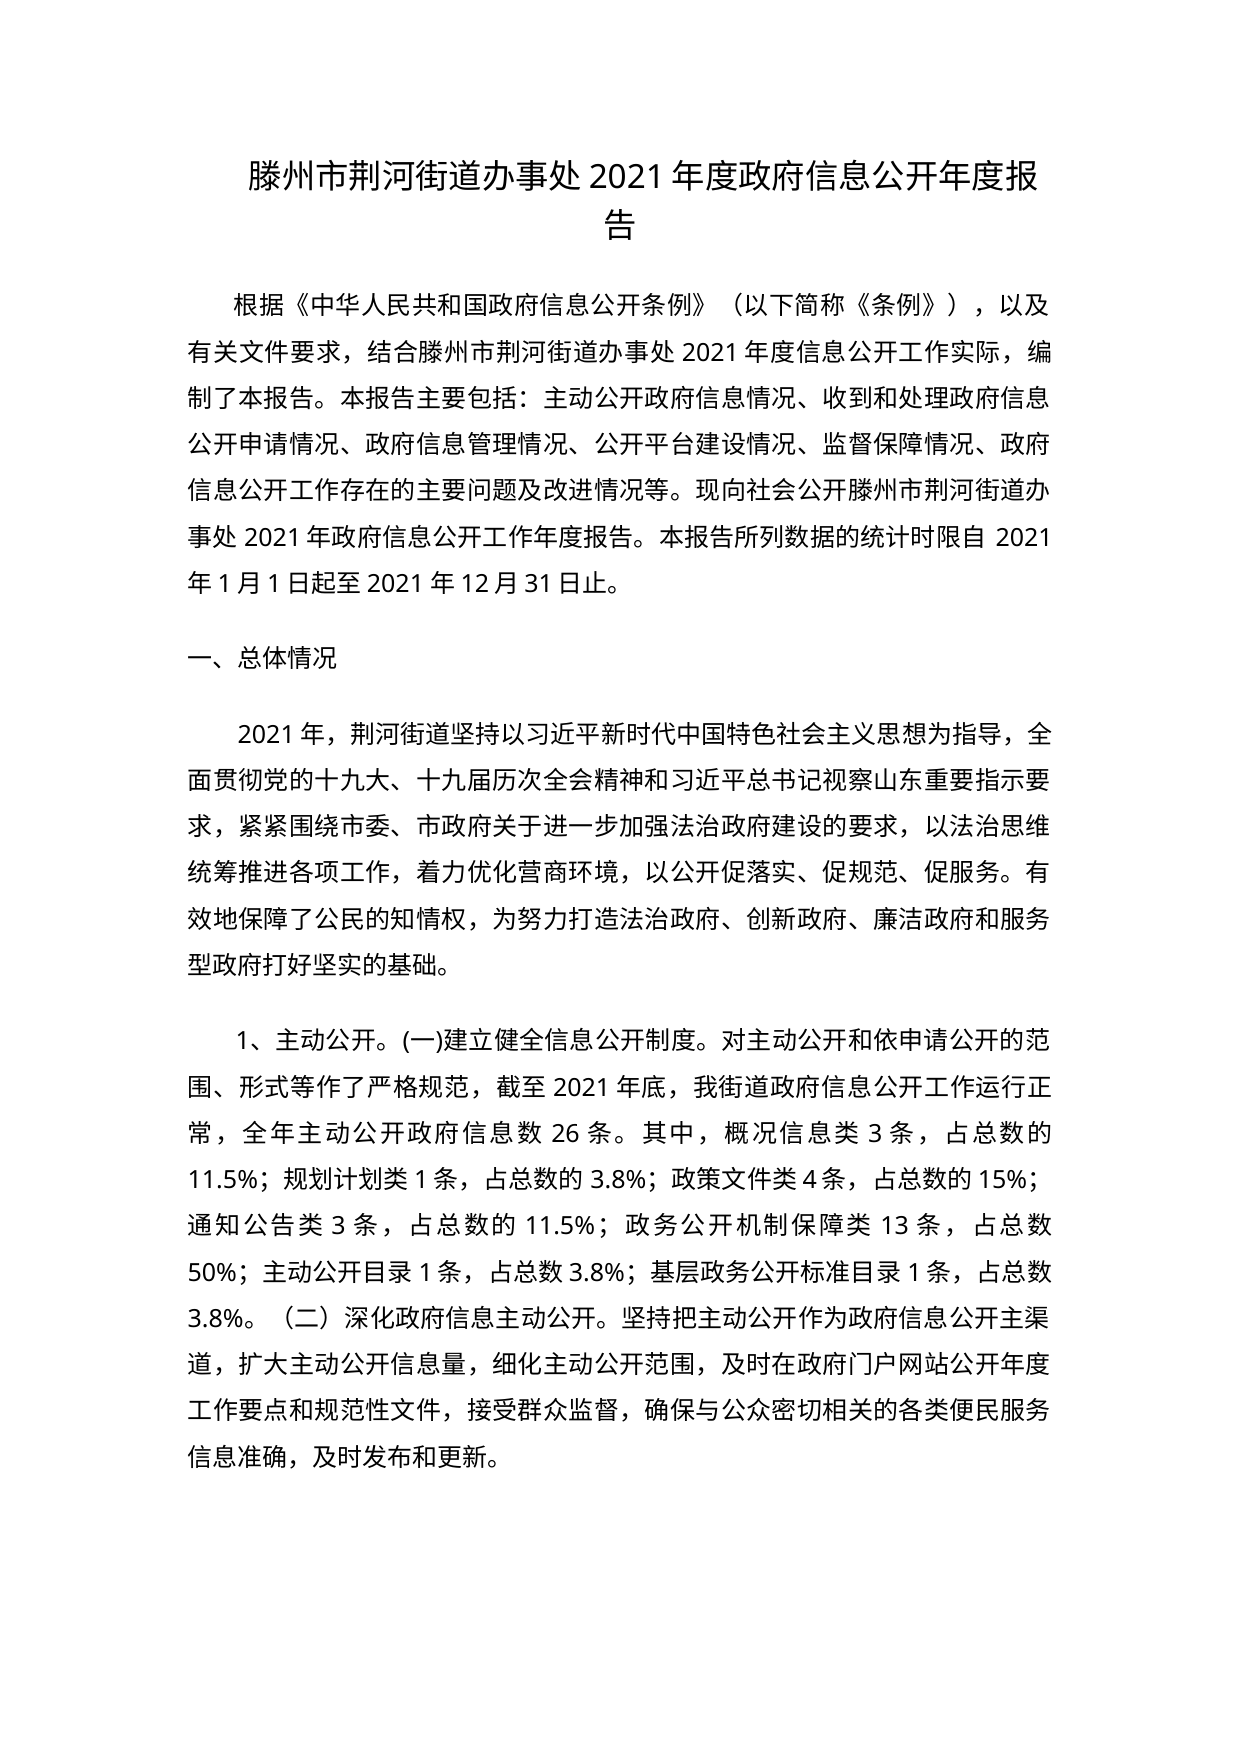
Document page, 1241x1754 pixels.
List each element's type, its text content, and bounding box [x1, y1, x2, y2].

text 一、总体情况 [187, 629, 1053, 675]
text 2021年，荆河街道坚持以习近平新时代中国特色社会主义思想为指导，全面贯彻党的十九大、十九届历次全会精神和习近平总书记视察山东重要指示要求，紧紧围绕市委、市政府关于进一步加强法治政府建设的要求，以法治思维统筹推进各项工作，着力优化营商环境，以公开促落实、促规范、促服务。有效地保障了公民的知情权，为努力打造法治政府、创新政府、廉洁政府和服务型政府打好坚实的基础。 [187, 704, 1053, 982]
text 1、主动公开。(一)建立健全信息公开制度。对主动公开和依申请公开的范围、形式等作了严格规范，截至2021年底，我街道政府信息公开工作运行正常，全年主动公开政府信息数26条。其中，概况信息类3条，占总数的11.5%；规划计划类1条，占总数的 3.8%；政策文件类4条，占总数的15%；通知公告类3条，占总数的11.5%；政务公开机制保障类13条，占总数50%；主动公开目录1条，占总数3.8%；基层政务公开标准目录1条，占总数3.8%。（二）深化政府信息主动公开。坚持把主动公开作为政府信息公开主渠道，扩大主动公开信息量，细化主动公开范围，及时在政府门户网站公开年度工作要点和规范性文件，接受群众监督，确保与公众密切相关的各类便民服务信息准确，及时发布和更新。 [187, 1011, 1053, 1473]
text 根据《中华人民共和国政府信息公开条例》（以下简称《条例》），以及有关文件要求，结合滕州市荆河街道办事处2021年度信息公开工作实际，编制了本报告。本报告主要包括：主动公开政府信息情况、收到和处理政府信息公开申请情况、政府信息管理情况、公开平台建设情况、监督保障情况、政府信息公开工作存在的主要问题及改进情况等。现向社会公开滕州市荆河街道办事处 2021年政府信息公开工作年度报告。本报告所列数据的统计时限自 2021年1月1日起至 2021 年12月31日止。 [187, 276, 1053, 599]
text 滕州市荆河街道办事处2021年度政府信息公开年度报告 [187, 150, 1053, 247]
